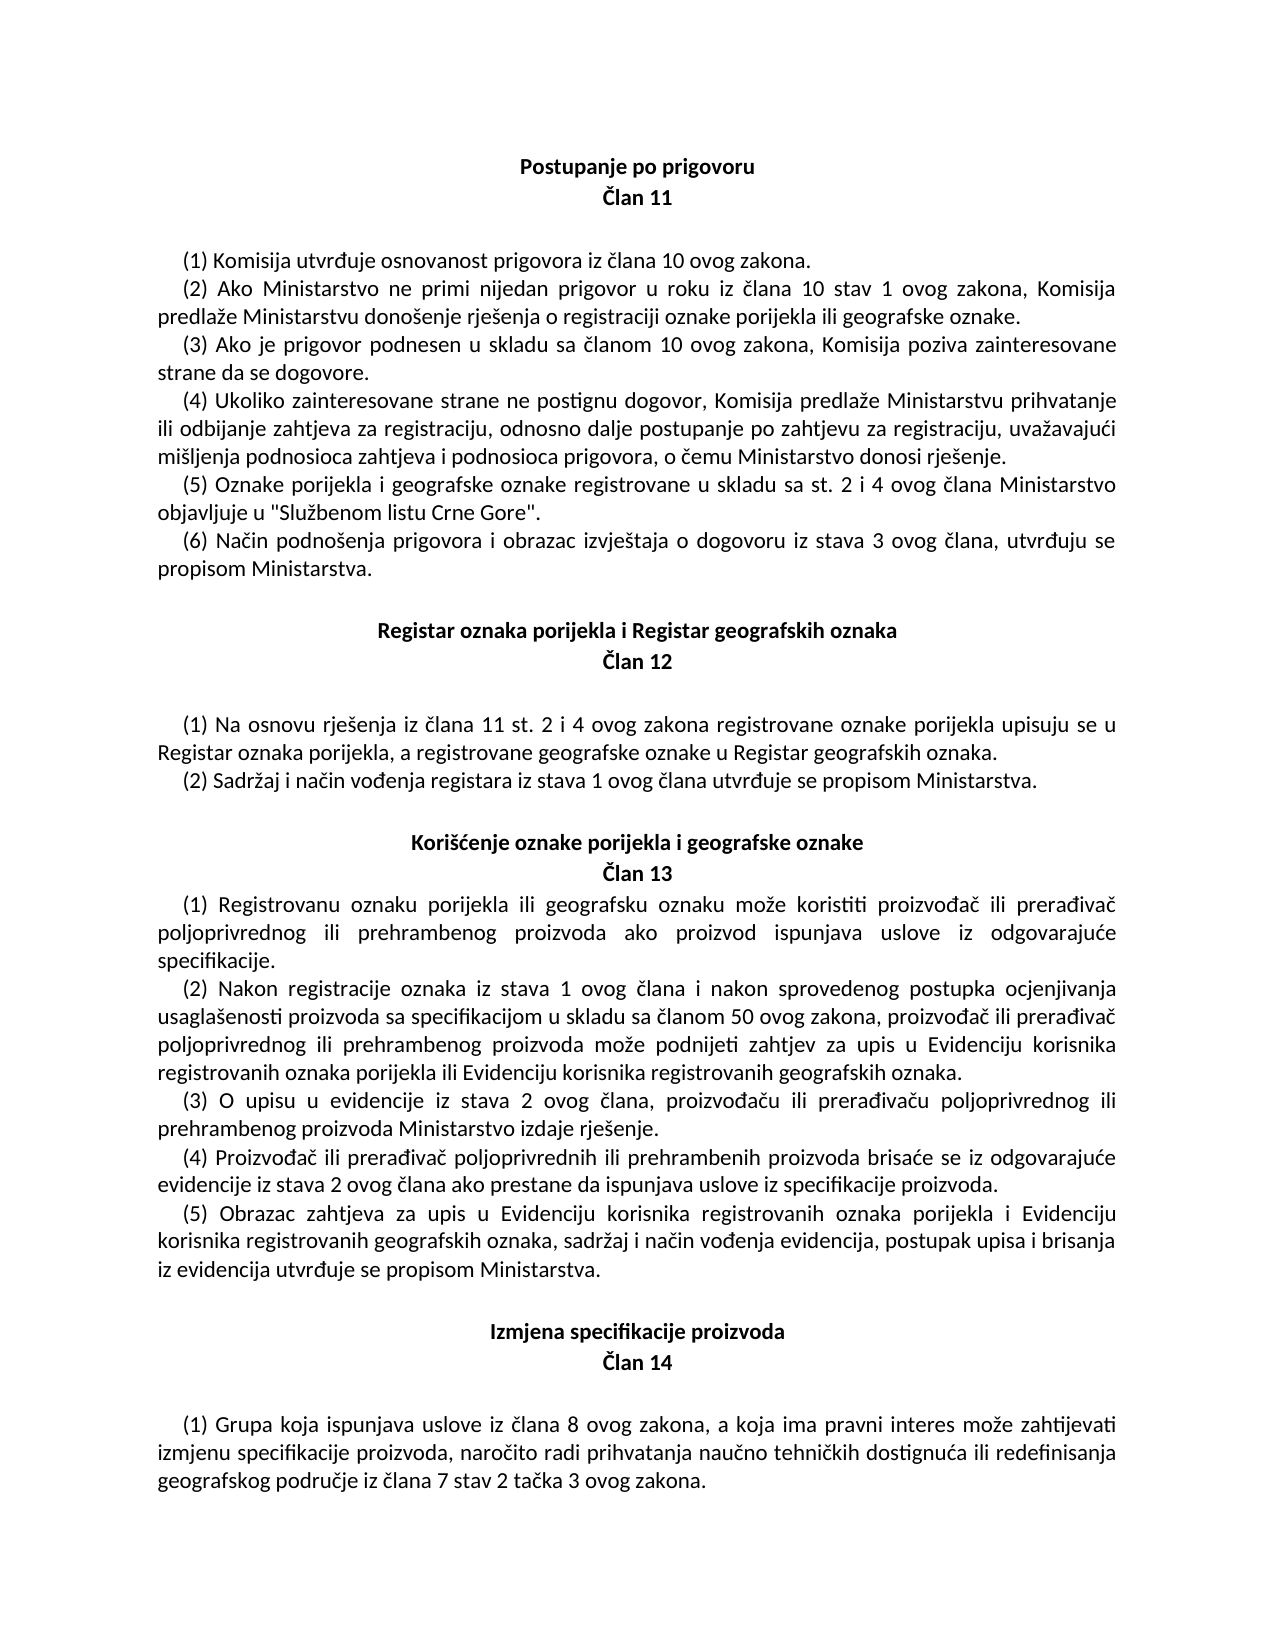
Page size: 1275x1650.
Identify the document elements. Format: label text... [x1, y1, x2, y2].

text Član 11 [118, 183, 1157, 212]
text Član 13 [118, 859, 1157, 887]
text (1) Na osnovu rješenja iz člana 11 st. 2 i 4 ovog zakona registrovane oznake porijekla upisuju se u Registar oznaka porijekla, a registrovane geografske oznake u Registar geografskih oznaka. [157, 710, 1118, 766]
text Postupanje po prigovoru [118, 152, 1157, 180]
text (4) Ukoliko zainteresovane strane ne postignu dogovor, Komisija predlaže Ministarstvu prihvatanje ili odbijanje zahtjeva za registraciju, odnosno dalje postupanje po zahtjevu za registraciju, uvažavajući mišljenja podnosioca zahtjeva i podnosioca prigovora, o čemu Ministarstvo donosi rješenje. [157, 386, 1118, 470]
text (2) Ako Ministarstvo ne primi nijedan prigovor u roku iz člana 10 stav 1 ovog zakona, Komisija predlaže Ministarstvu donošenje rješenja o registraciji oznake porijekla ili geografske oznake. [157, 274, 1118, 330]
text (1) Grupa koja ispunjava uslove iz člana 8 ovog zakona, a koja ima pravni interes može zahtijevati izmjenu specifikacije proizvoda, naročito radi prihvatanja naučno tehničkih dostignuća ili redefinisanja geografskog područje iz člana 7 stav 2 tačka 3 ovog zakona. [157, 1410, 1118, 1494]
text (1) Registrovanu oznaku porijekla ili geografsku oznaku može koristiti proizvođač ili prerađivač poljoprivrednog ili prehrambenog proizvoda ako proizvod ispunjava uslove iz odgovarajuće specifikacije. [157, 890, 1118, 974]
text Član 14 [118, 1348, 1157, 1376]
text (3) Ako je prigovor podnesen u skladu sa članom 10 ovog zakona, Komisija poziva zainteresovane strane da se dogovore. [157, 330, 1118, 386]
text Registar oznaka porijekla i Registar geografskih oznaka [118, 616, 1157, 644]
text Korišćenje oznake porijekla i geografske oznake [118, 828, 1157, 856]
text (2) Nakon registracije oznaka iz stava 1 ovog člana i nakon sprovedenog postupka ocjenjivanja usaglašenosti proizvoda sa specifikacijom u skladu sa članom 50 ovog zakona, proizvođač ili prerađivač poljoprivrednog ili prehrambenog proizvoda može podnijeti zahtjev za upis u Evidenciju korisnika registrovanih oznaka porijekla ili Evidenciju korisnika registrovanih geografskih oznaka. [157, 974, 1118, 1087]
text (3) O upisu u evidencije iz stava 2 ovog člana, proizvođaču ili prerađivaču poljoprivrednog ili prehrambenog proizvoda Ministarstvo izdaje rješenje. [157, 1087, 1118, 1143]
text (5) Obrazac zahtjeva za upis u Evidenciju korisnika registrovanih oznaka porijekla i Evidenciju korisnika registrovanih geografskih oznaka, sadržaj i način vođenja evidencija, postupak upisa i brisanja iz evidencija utvrđuje se propisom Ministarstva. [157, 1199, 1118, 1283]
text (2) Sadržaj i način vođenja registara iz stava 1 ovog člana utvrđuje se propisom Ministarstva. [157, 766, 1118, 794]
text (4) Proizvođač ili prerađivač poljoprivrednih ili prehrambenih proizvoda brisaće se iz odgovarajuće evidencije iz stava 2 ovog člana ako prestane da ispunjava uslove iz specifikacije proizvoda. [157, 1143, 1118, 1199]
text (5) Oznake porijekla i geografske oznake registrovane u skladu sa st. 2 i 4 ovog člana Ministarstvo objavljuje u "Službenom listu Crne Gore". [157, 470, 1118, 526]
text (1) Komisija utvrđuje osnovanost prigovora iz člana 10 ovog zakona. [157, 246, 1118, 274]
text (6) Način podnošenja prigovora i obrazac izvještaja o dogovoru iz stava 3 ovog člana, utvrđuju se propisom Ministarstva. [157, 526, 1118, 582]
text Član 12 [118, 647, 1157, 676]
text Izmjena specifikacije proizvoda [118, 1317, 1157, 1345]
